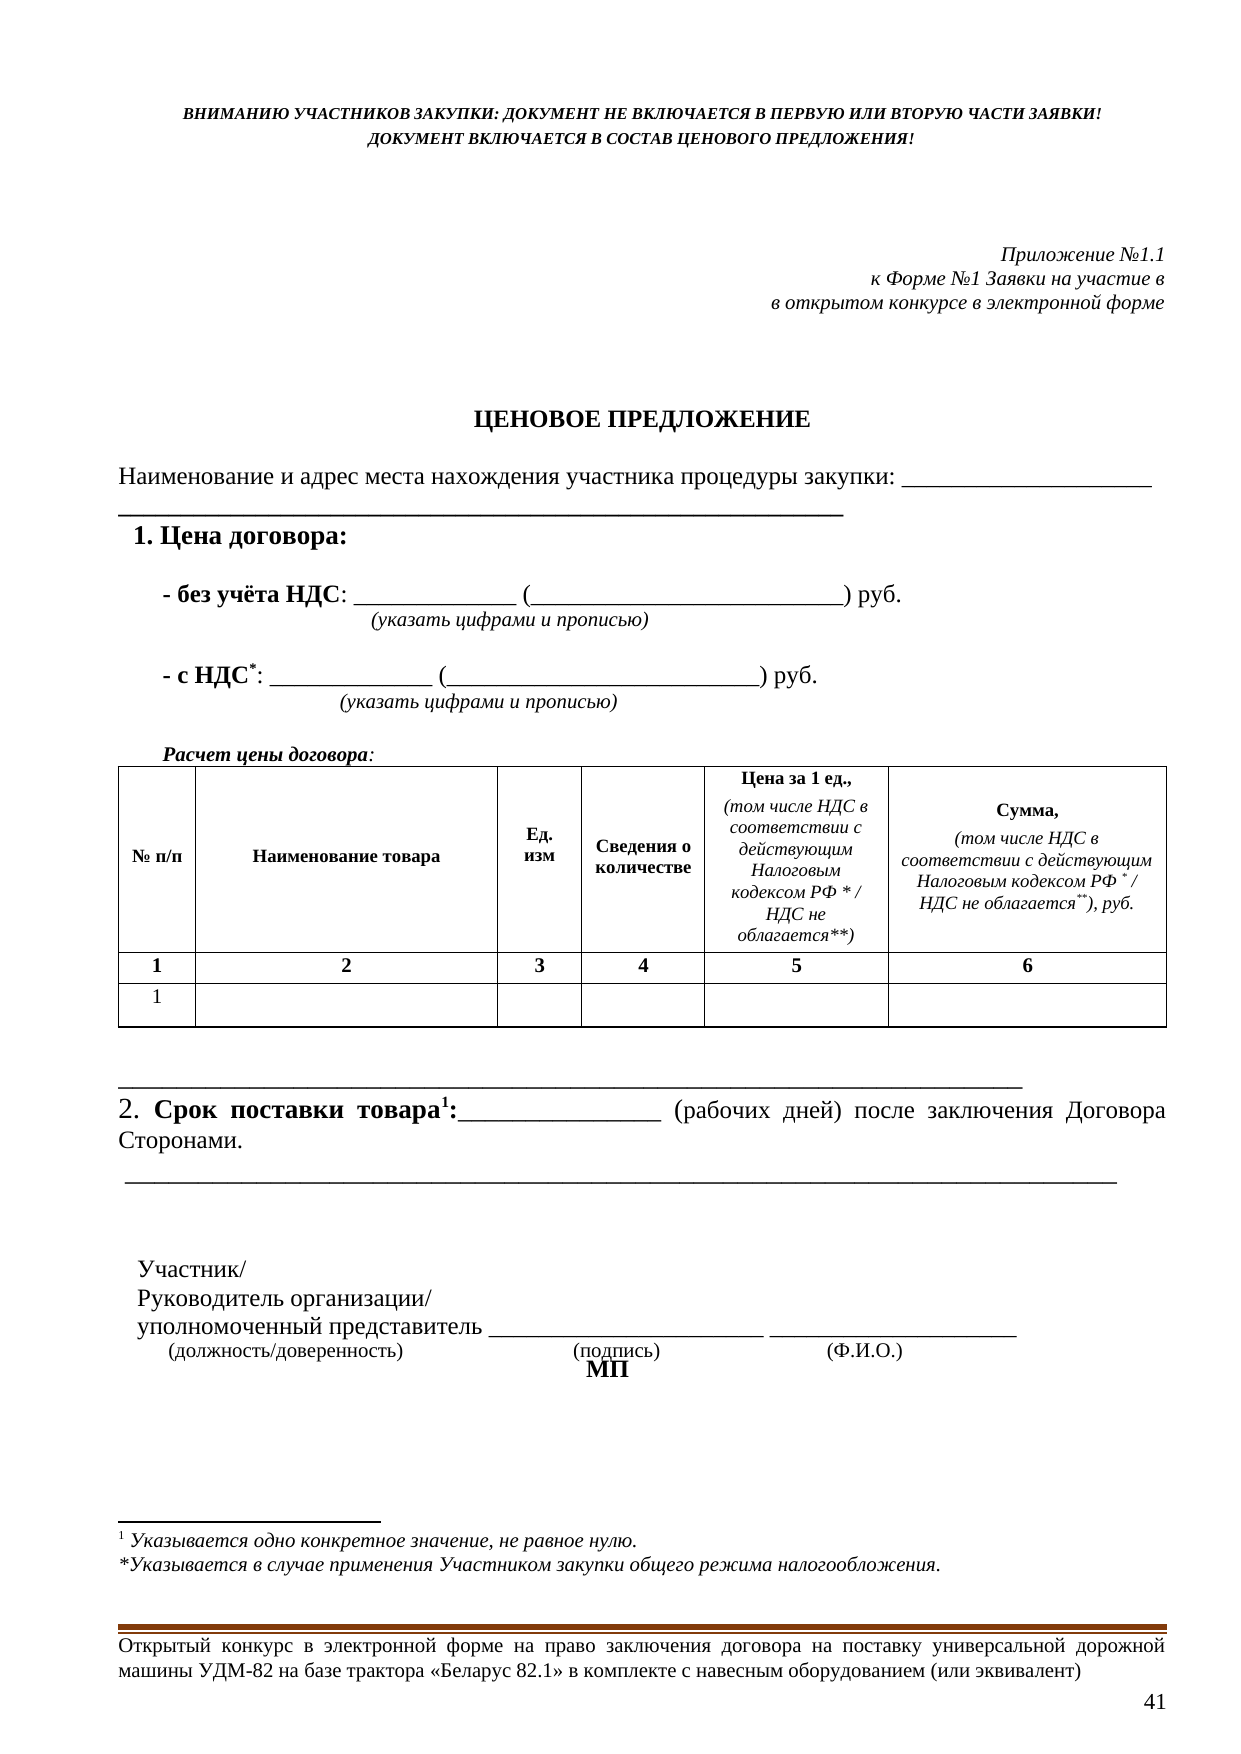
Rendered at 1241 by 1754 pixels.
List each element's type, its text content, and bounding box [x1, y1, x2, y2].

table_cell 5 [705, 953, 888, 983]
text ЦЕНОВОЕ ПРЕДЛОЖЕНИЕ [118, 404, 1167, 432]
table_cell [889, 984, 1166, 1026]
text Приложение №1.1 [118, 242, 1167, 266]
table_header Ед. изм [498, 767, 581, 952]
text Расчет цены договора: [162, 742, 1161, 766]
text ____________________________________________________________________ [118, 1153, 1167, 1187]
table_cell 1 [119, 953, 195, 983]
text (указать цифрами и прописью) [162, 689, 1167, 713]
text Участник/ [137, 1255, 1167, 1283]
text ______________________________________________________________ [118, 1058, 1167, 1091]
text в открытом конкурсе в электронной форме [118, 290, 1167, 314]
table_cell 6 [889, 953, 1166, 983]
table_header Сведения о количестве [582, 767, 704, 952]
table_header Цена за 1 ед., (том числе НДС в соответствии с действующим Налоговым кодексом РФ * / НДС не облагается**) [705, 767, 888, 952]
table_header № п/п [119, 767, 195, 952]
text уполномоченный представитель [137, 1312, 1167, 1340]
subtitle ВНИМАНИЮ УЧАСТНИКОВ ЗАКУПКИ: ДОКУМЕНТ НЕ ВКЛЮЧАЕТСЯ В ПЕРВУЮ ИЛИ ВТОРУЮ ЧАСТИ ЗАЯВКИ! [118, 103, 1167, 123]
table_cell 3 [498, 953, 581, 983]
text 1. Цена договора: [118, 519, 1167, 550]
text МП [168, 1361, 1167, 1382]
subtitle ДОКУМЕНТ ВКЛЮЧАЕТСЯ В СОСТАВ ЦЕНОВОГО ПРЕДЛОЖЕНИЯ! [118, 129, 1167, 148]
text (указать цифрами и прописью) [162, 607, 1167, 631]
text Наименование и адрес места нахождения участника процедуры закупки: ____________________ __________________________________________________________ [118, 461, 1167, 519]
table_header Наименование товара [196, 767, 497, 952]
table_cell [705, 984, 888, 1026]
text 2. Срок поставки товара:_______________ (рабочих дней) после заключения Договора Сторонами. [118, 1091, 1167, 1153]
table_cell 1 [119, 984, 195, 1026]
text (должность/доверенность) (подпись) (Ф.И.О.) [168, 1340, 1167, 1361]
table_header Сумма, (том числе НДС в соответствии с действующим Налоговым кодексом РФ * / НДС не облагается**), руб. [889, 767, 1166, 952]
table_cell [498, 984, 581, 1026]
table_cell 4 [582, 953, 704, 983]
table_cell [196, 984, 497, 1026]
text - без учёта НДС: _____________ (_________________________) руб. [162, 579, 1167, 607]
text - с НДС*: _____________ (_________________________) руб. [162, 660, 1167, 689]
text Руководитель организации/ [137, 1283, 1167, 1312]
text к Форме №1 Заявки на участие в [118, 266, 1167, 290]
table_cell 2 [196, 953, 497, 983]
table_cell [582, 984, 704, 1026]
